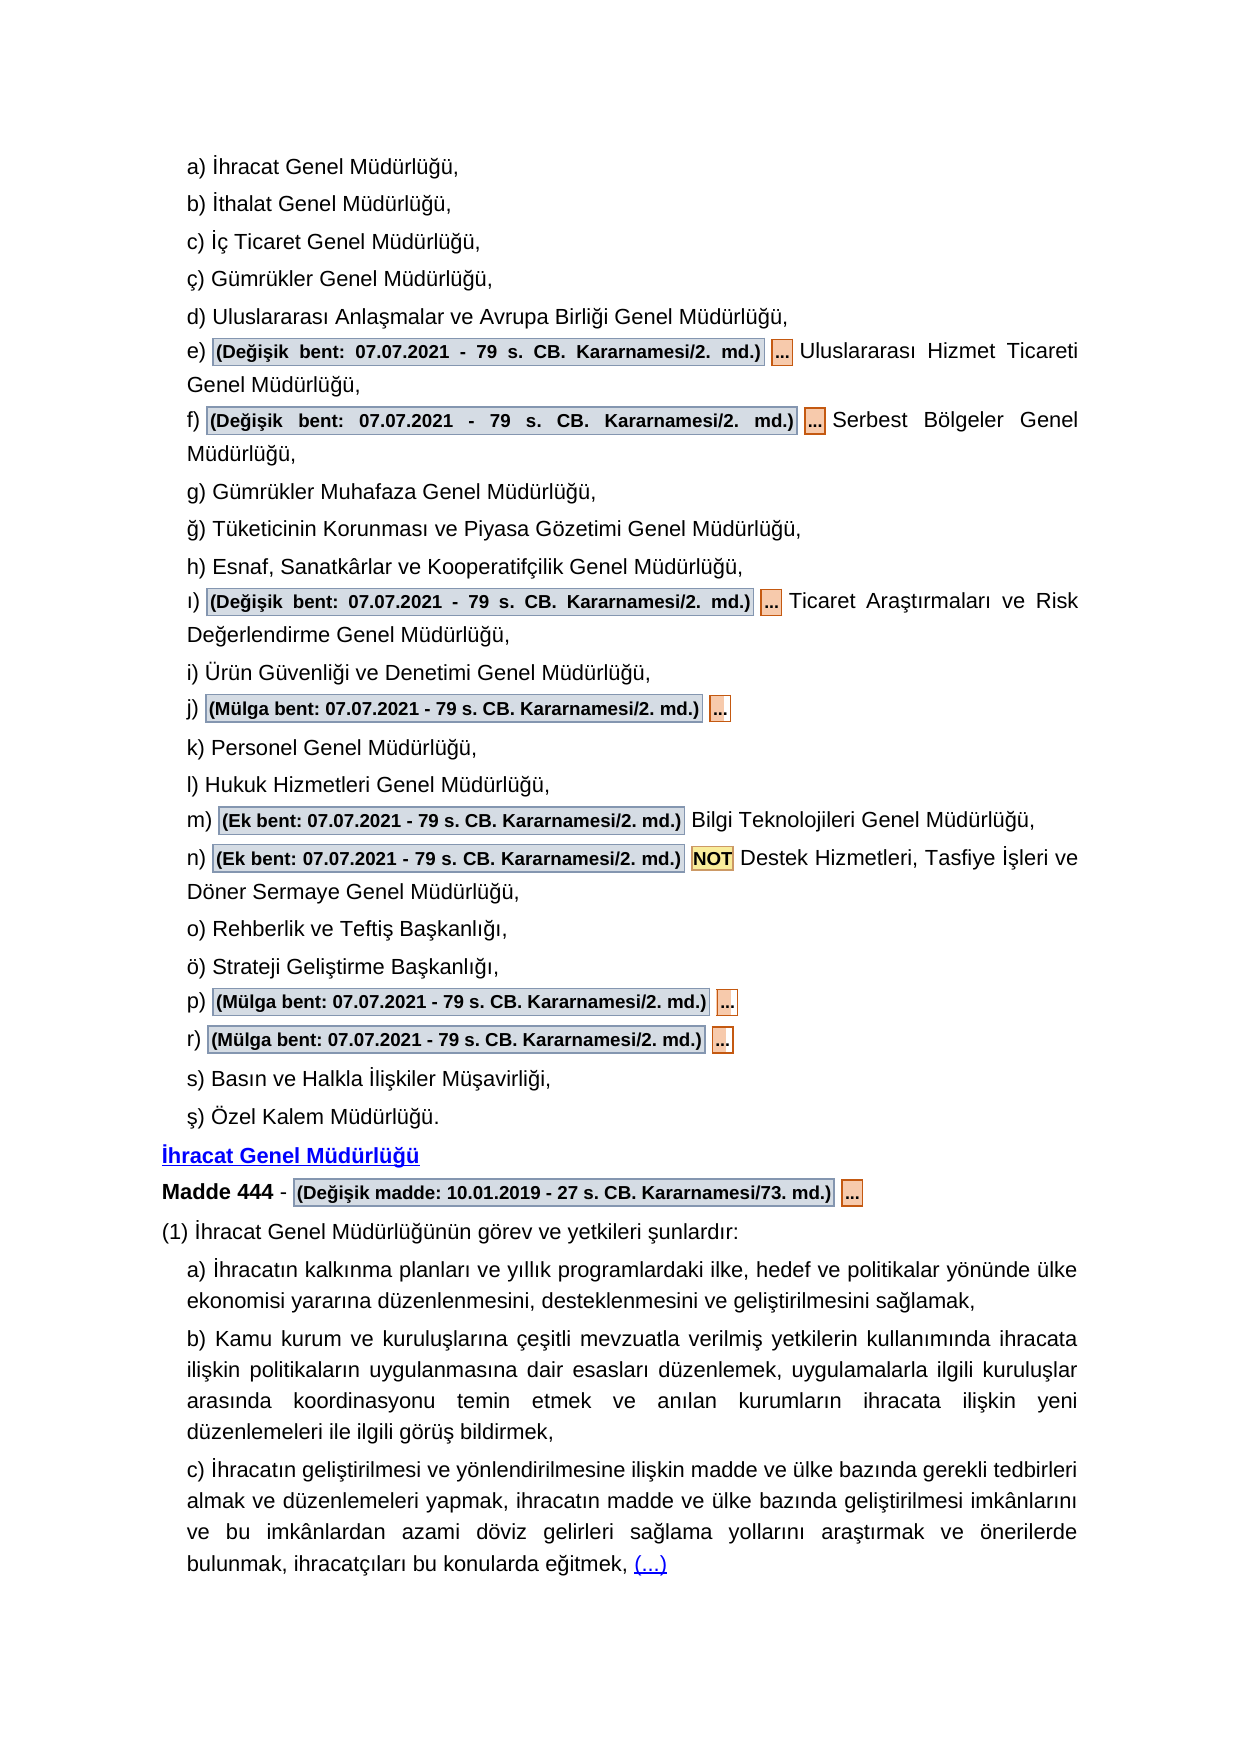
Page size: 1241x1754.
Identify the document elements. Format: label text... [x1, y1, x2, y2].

text b) İthalat Genel Müdürlüğü, [187, 185, 1078, 216]
text a) İhracat Genel Müdürlüğü, [187, 148, 1078, 179]
text o) Rehberlik ve Teftiş Başkanlığı, [187, 910, 1078, 941]
text l) Hukuk Hizmetleri Genel Müdürlüğü, [187, 766, 1078, 798]
text h) Esnaf, Sanatkârlar ve Kooperatifçilik Genel Müdürlüğü, [187, 548, 1078, 579]
text n) (Ek bent: 07.07.2021 - 79 s. CB. Kararnamesi/2. md.) NOT Destek Hizmetleri, Tasfiye İşleri ve Döner Sermaye Genel Müdürlüğü, [187, 841, 1078, 904]
text ğ) Tüketicinin Korunması ve Piyasa Gözetimi Genel Müdürlüğü, [187, 510, 1078, 541]
text Madde 444 - (Değişik madde: 10.01.2019 - 27 s. CB. Kararnamesi/73. md.) ... [162, 1176, 1078, 1207]
text f) (Değişik bent: 07.07.2021 - 79 s. CB. Kararnamesi/2. md.) ... Serbest Bölgeler Genel Müdürlüğü, [187, 404, 1078, 466]
text a) İhracatın kalkınma planları ve yıllık programlardaki ilke, hedef ve politikalar yönünde ülke ekonomisi yararına düzenlenmesini, desteklenmesini ve geliştirilmesini sağlamak, [187, 1251, 1078, 1313]
text k) Personel Genel Müdürlüğü, [187, 729, 1078, 760]
text ş) Özel Kalem Müdürlüğü. [187, 1098, 1078, 1129]
text c) İç Ticaret Genel Müdürlüğü, [187, 223, 1078, 254]
text i) Ürün Güvenliği ve Denetimi Genel Müdürlüğü, [187, 654, 1078, 685]
text İhracat Genel Müdürlüğü [162, 1137, 1078, 1168]
text ı) (Değişik bent: 07.07.2021 - 79 s. CB. Kararnamesi/2. md.) ... Ticaret Araştırmaları ve Risk Değerlendirme Genel Müdürlüğü, [187, 585, 1078, 648]
text j) (Mülga bent: 07.07.2021 - 79 s. CB. Kararnamesi/2. md.) ... [187, 691, 1078, 723]
text d) Uluslararası Anlaşmalar ve Avrupa Birliği Genel Müdürlüğü, [187, 298, 1078, 329]
text e) (Değişik bent: 07.07.2021 - 79 s. CB. Kararnamesi/2. md.) ... Uluslararası Hizmet Ticareti Genel Müdürlüğü, [187, 335, 1078, 398]
text r) (Mülga bent: 07.07.2021 - 79 s. CB. Kararnamesi/2. md.) ... [187, 1023, 1078, 1054]
text ç) Gümrükler Genel Müdürlüğü, [187, 260, 1078, 291]
text m) (Ek bent: 07.07.2021 - 79 s. CB. Kararnamesi/2. md.) Bilgi Teknolojileri Genel Müdürlüğü, [187, 804, 1078, 835]
text c) İhracatın geliştirilmesi ve yönlendirilmesine ilişkin madde ve ülke bazında gerekli tedbirleri almak ve düzenlemeleri yapmak, ihracatın madde ve ülke bazında geliştirilmesi imkânlarını ve bu imkânlardan azami döviz gelirleri sağlama yollarını araştırmak ve önerilerde bulunmak, ihracatçıları bu konularda eğitmek, (...) [187, 1451, 1078, 1576]
text g) Gümrükler Muhafaza Genel Müdürlüğü, [187, 473, 1078, 504]
text ö) Strateji Geliştirme Başkanlığı, [187, 948, 1078, 979]
text s) Basın ve Halkla İlişkiler Müşavirliği, [187, 1060, 1078, 1091]
text b) Kamu kurum ve kuruluşlarına çeşitli mevzuatla verilmiş yetkilerin kullanımında ihracata ilişkin politikaların uygulanmasına dair esasları düzenlemek, uygulamalarla ilgili kuruluşlar arasında koordinasyonu temin etmek ve anılan kurumların ihracata ilişkin yeni düzenlemeleri ile ilgili görüş bildirmek, [187, 1319, 1078, 1444]
text p) (Mülga bent: 07.07.2021 - 79 s. CB. Kararnamesi/2. md.) ... [187, 985, 1078, 1016]
text (1) İhracat Genel Müdürlüğünün görev ve yetkileri şunlardır: [162, 1213, 1078, 1244]
